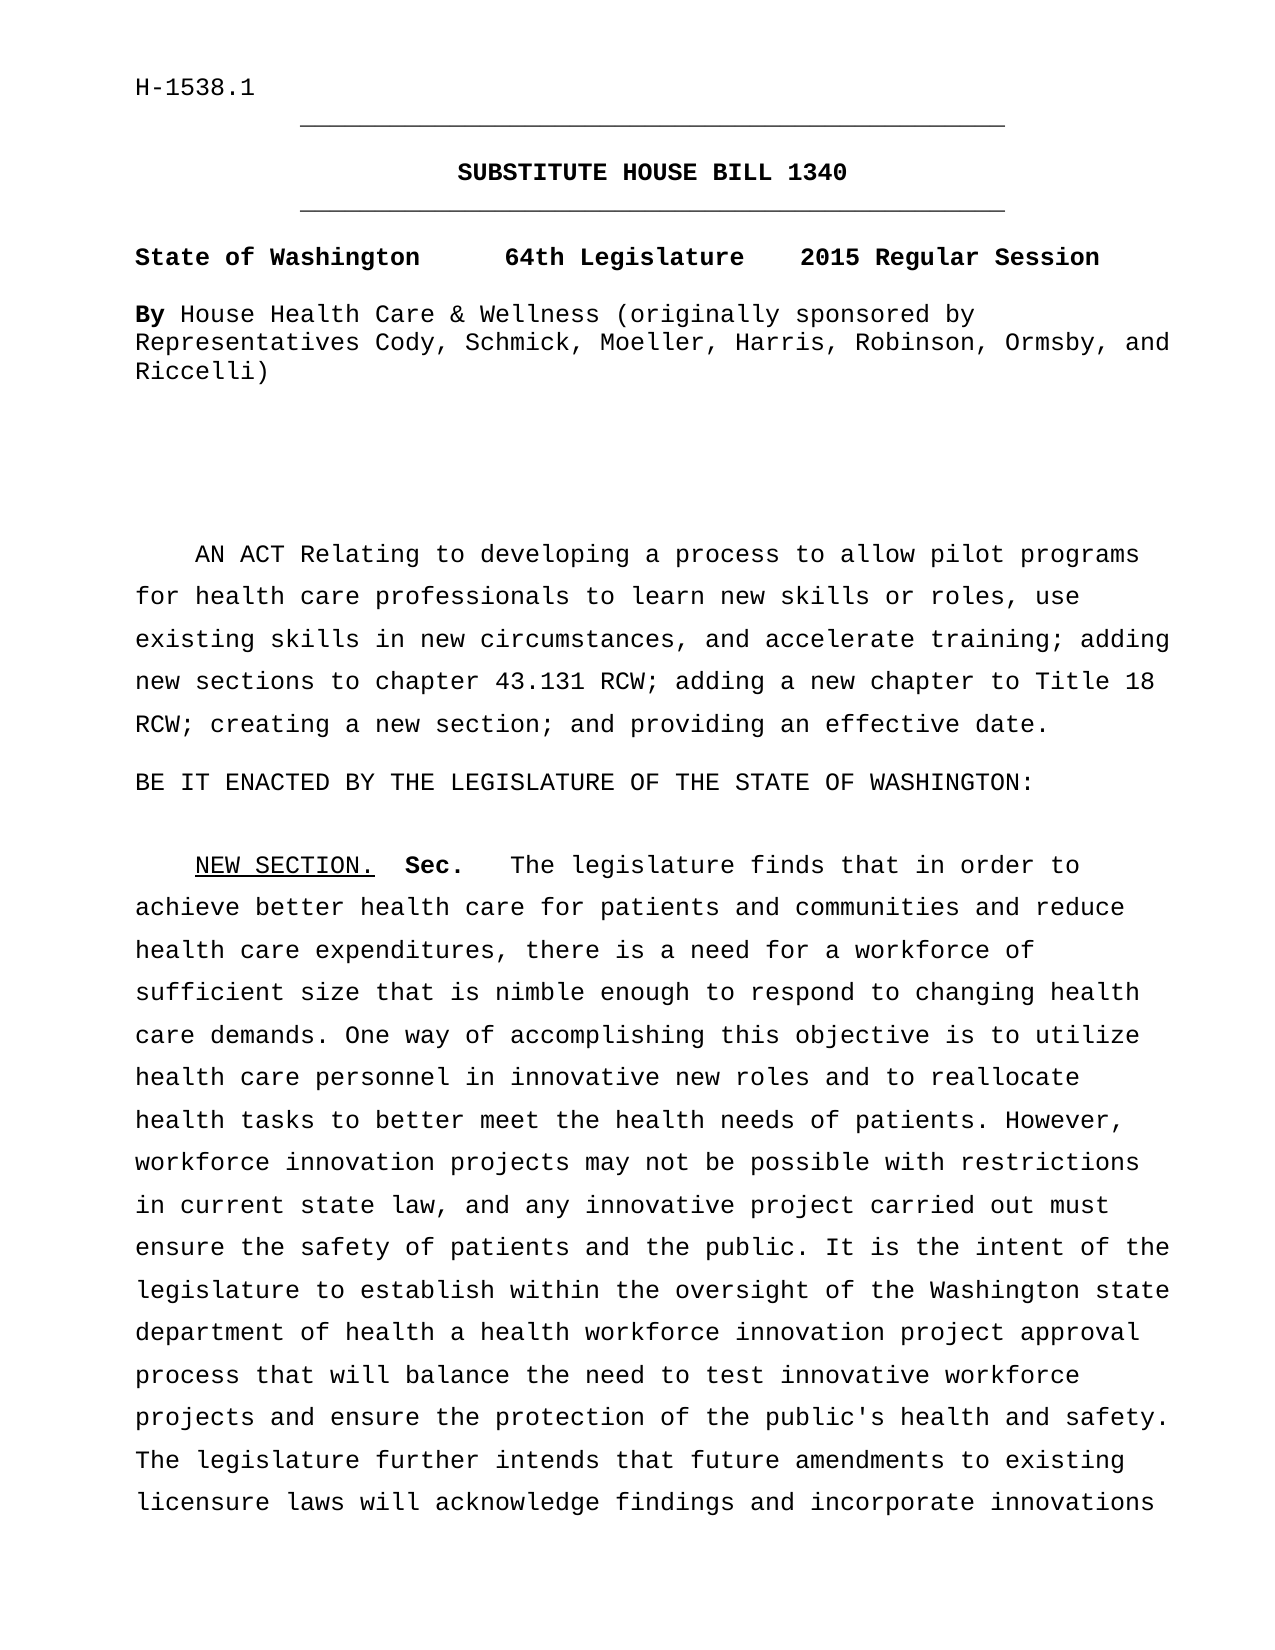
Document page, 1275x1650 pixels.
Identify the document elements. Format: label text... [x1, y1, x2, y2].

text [135, 839, 1170, 1519]
text SUBSTITUTE HOUSE BILL 1340 [135, 160, 1170, 188]
text By House Health Care & Wellness (originally sponsored by Representatives Cody, Schmick, Moeller, Harris, Robinson, Ormsby, and Riccelli) [135, 302, 1170, 387]
text AN ACT Relating to developing a process to allow pilot programs for health care professionals to learn new skills or roles, use existing skills in new circumstances, and accelerate training; adding new sections to chapter 43.131 RCW; adding a new chapter to Title 18 RCW; creating a new section; and providing an effective date. [135, 528, 1170, 741]
text State of Washington 64th Legislature 2015 Regular Session [135, 245, 1170, 273]
text _______________________________________________ [135, 103, 1170, 132]
text BE IT ENACTED BY THE LEGISLATURE OF THE STATE OF WASHINGTON: [135, 769, 1170, 797]
text H-1538.1 [135, 75, 1170, 103]
text _______________________________________________ [135, 188, 1170, 217]
